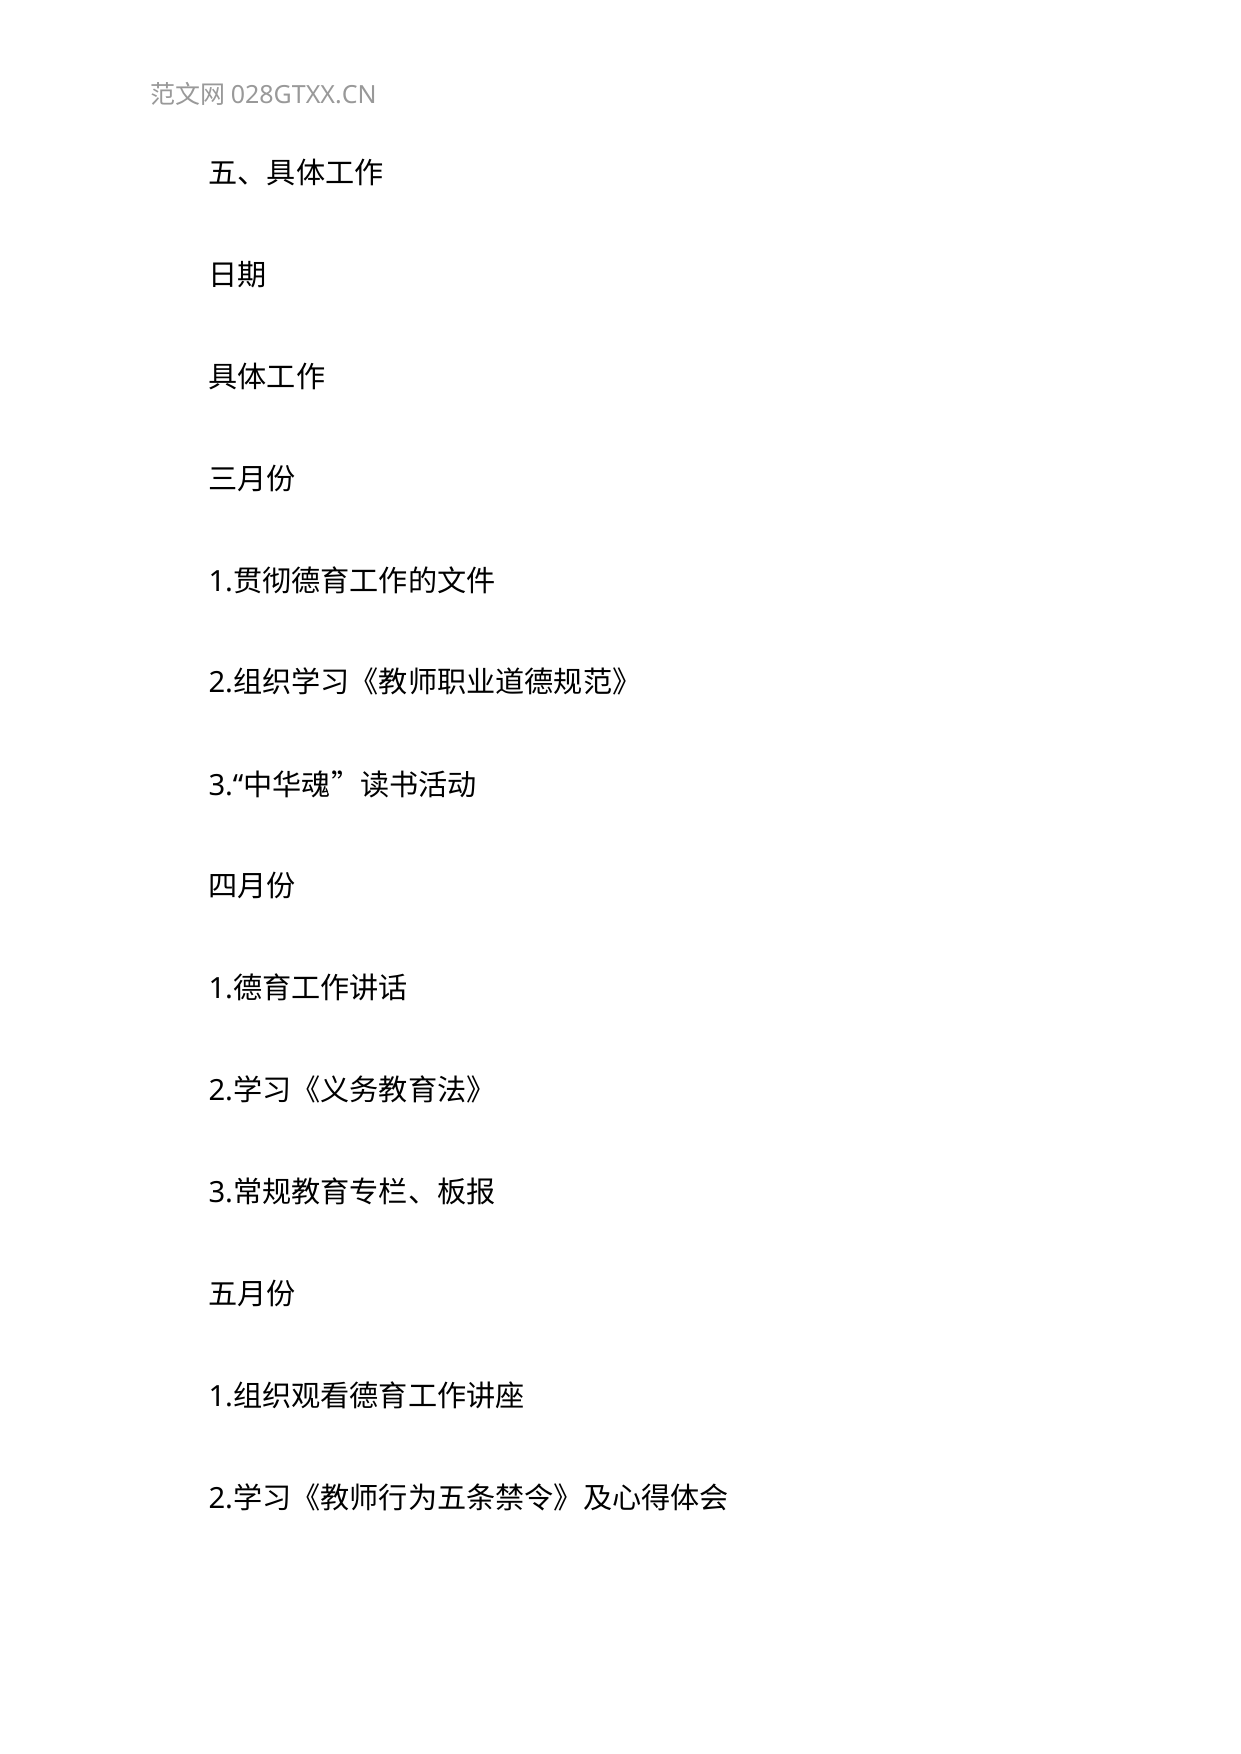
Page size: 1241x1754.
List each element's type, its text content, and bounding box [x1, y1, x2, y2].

text 3.“中华魂”读书活动 [150, 761, 1090, 803]
text 2.学习《教师行为五条禁令》及心得体会 [150, 1474, 1090, 1517]
text 2.学习《义务教育法》 [150, 1067, 1090, 1109]
text 具体工作 [150, 353, 1090, 396]
text 日期 [150, 252, 1090, 294]
text 2.组织学习《教师职业道德规范》 [150, 659, 1090, 701]
text 五月份 [150, 1271, 1090, 1313]
text 五、具体工作 [150, 150, 1090, 192]
text 3.常规教育专栏、板报 [150, 1169, 1090, 1211]
text 三月份 [150, 455, 1090, 498]
text 1.组织观看德育工作讲座 [150, 1372, 1090, 1415]
text 1.德育工作讲话 [150, 965, 1090, 1007]
text 四月份 [150, 863, 1090, 905]
text 1.贯彻德育工作的文件 [150, 557, 1090, 599]
